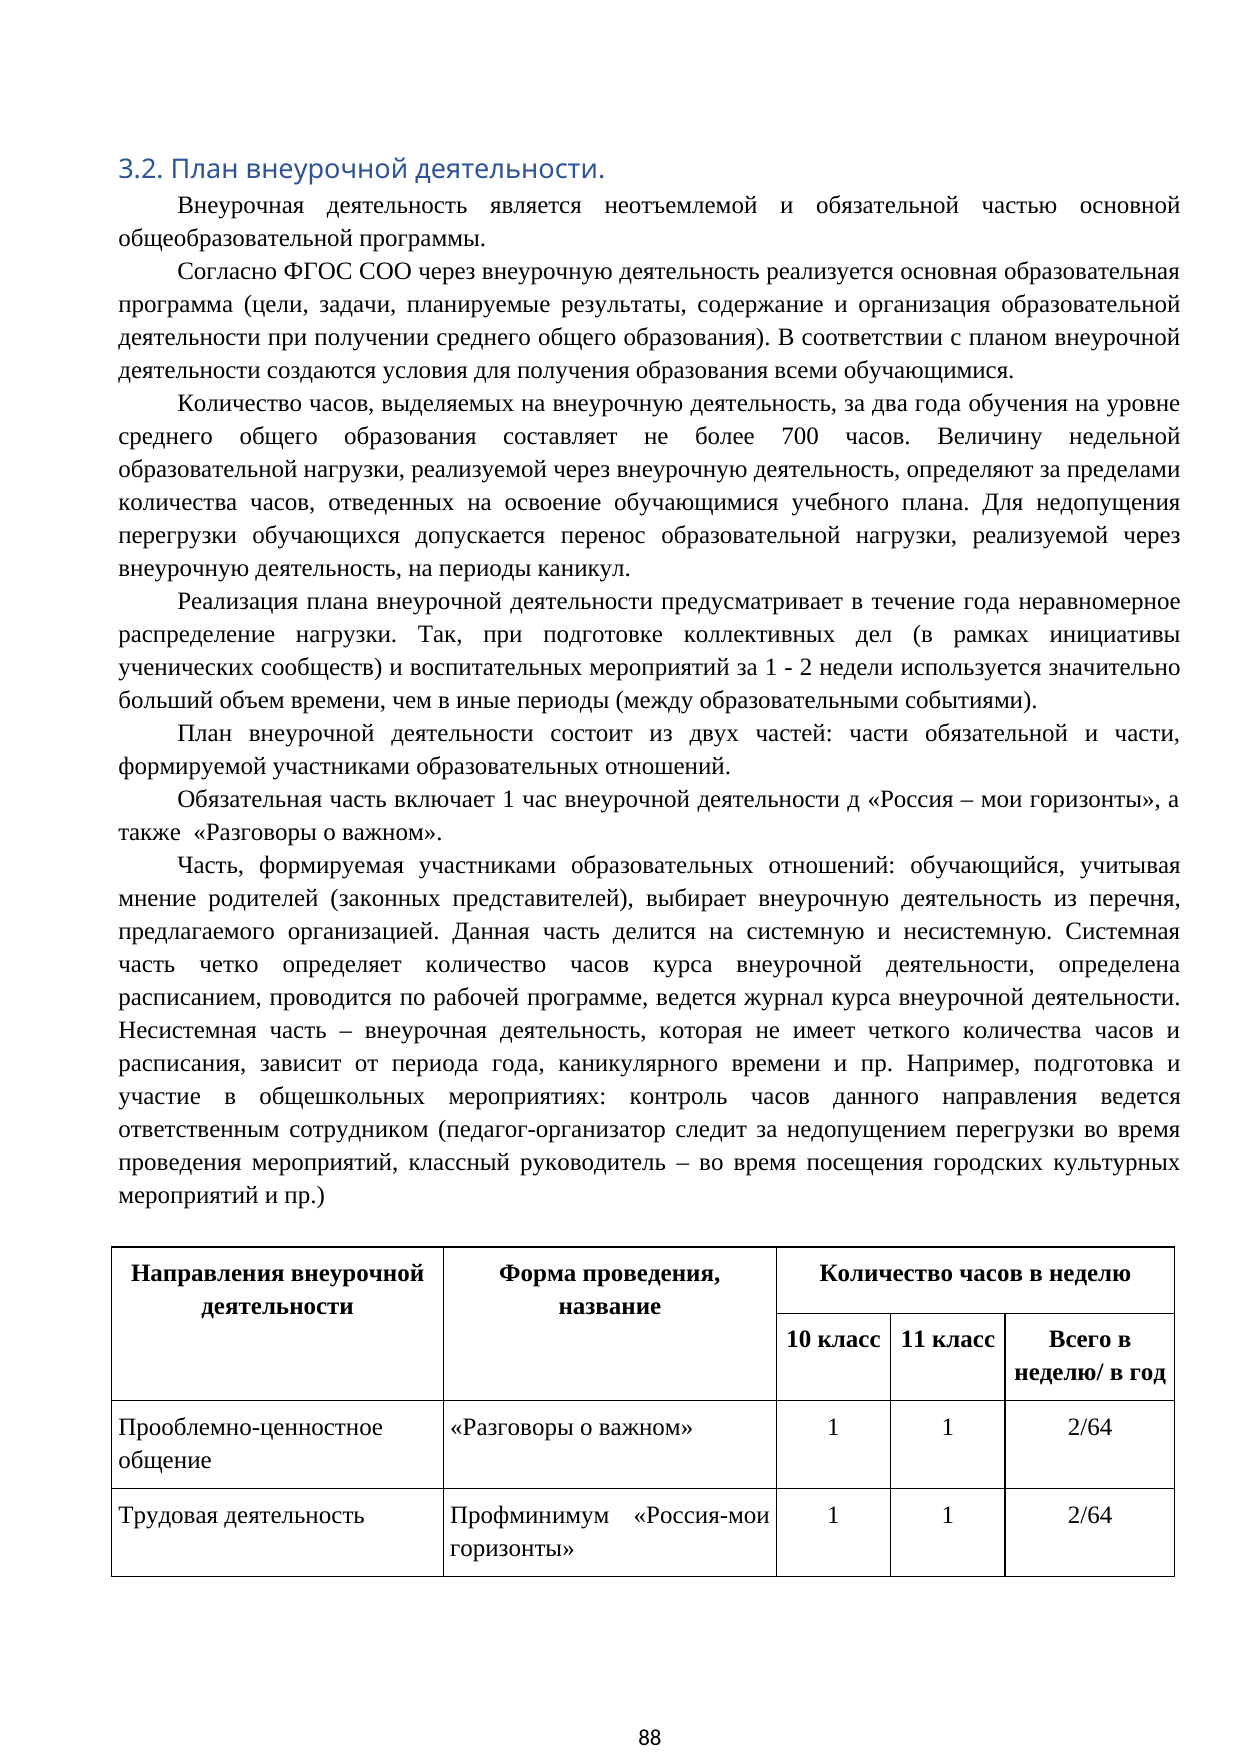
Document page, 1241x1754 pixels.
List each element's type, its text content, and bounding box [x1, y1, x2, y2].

table_cell 2/64 [1006, 1401, 1174, 1488]
table_header Форма проведения, название [444, 1248, 776, 1400]
table_cell Трудовая деятельность [112, 1489, 443, 1576]
table_header Количество часов в неделю [777, 1248, 1174, 1312]
table_cell 10 класс [777, 1314, 890, 1400]
table_cell 1 [777, 1489, 890, 1576]
text Количество часов, выделяемых на внеурочную деятельность, за два года обучения на уровне среднего общего образования составляет не более 700 часов. Величину недельной образовательной нагрузки, реализуемой через внеурочную деятельность, определяют за пределами количества часов, отведенных на освоение обучающимися учебного плана. Для недопущения перегрузки обучающихся допускается перенос образовательной нагрузки, реализуемой через внеурочную деятельность, на периоды каникул. [118, 388, 1181, 582]
table_header Направления внеурочной деятельности [112, 1248, 443, 1400]
table_cell 2/64 [1006, 1489, 1174, 1576]
table_cell «Разговоры о важном» [444, 1401, 776, 1488]
text Согласно ФГОС СОО через внеурочную деятельность реализуется основная образовательная программа (цели, задачи, планируемые результаты, содержание и организация образовательной деятельности при получении среднего общего образования). В соответствии с планом внеурочной деятельности создаются условия для получения образования всеми обучающимися. [118, 256, 1181, 384]
table_cell 1 [891, 1401, 1004, 1488]
text Часть, формируемая участниками образовательных отношений: обучающийся, учитывая мнение родителей (законных представителей), выбирает внеурочную деятельность из перечня, предлагаемого организацией. Данная часть делится на системную и несистемную. Системная часть четко определяет количество часов курса внеурочной деятельности, определена расписанием, проводится по рабочей программе, ведется журнал курса внеурочной деятельности. Несистемная часть – внеурочная деятельность, которая не имеет четкого количества часов и расписания, зависит от периода года, каникулярного времени и пр. Например, подготовка и участие в общешкольных мероприятиях: контроль часов данного направления ведется ответственным сотрудником (педагог-организатор следит за недопущением перегрузки во время проведения мероприятий, классный руководитель – во время посещения городских культурных мероприятий и пр.) [118, 850, 1181, 1209]
table_cell Прооблемно-ценностное общение [112, 1401, 443, 1488]
table_cell Всего в неделю/ в год [1006, 1314, 1174, 1400]
text Обязательная часть включает 1 час внеурочной деятельности д «Россия – мои горизонты», а также «Разговоры о важном». [118, 784, 1181, 846]
text План внеурочной деятельности состоит из двух частей: части обязательной и части, формируемой участниками образовательных отношений. [118, 718, 1181, 780]
table_cell Профминимум «Россия-мои горизонты» [444, 1489, 776, 1576]
text Реализация плана внеурочной деятельности предусматривает в течение года неравномерное распределение нагрузки. Так, при подготовке коллективных дел (в рамках инициативы ученических сообществ) и воспитательных мероприятий за 1 - 2 недели используется значительно больший объем времени, чем в иные периоды (между образовательными событиями). [118, 586, 1181, 714]
text Внеурочная деятельность является неотъемлемой и обязательной частью основной общеобразовательной программы. [118, 190, 1181, 252]
table_cell 1 [777, 1401, 890, 1488]
table_cell 1 [891, 1489, 1004, 1576]
subtitle 3.2. План внеурочной деятельности. [118, 150, 1181, 187]
table_cell 11 класс [891, 1314, 1004, 1400]
